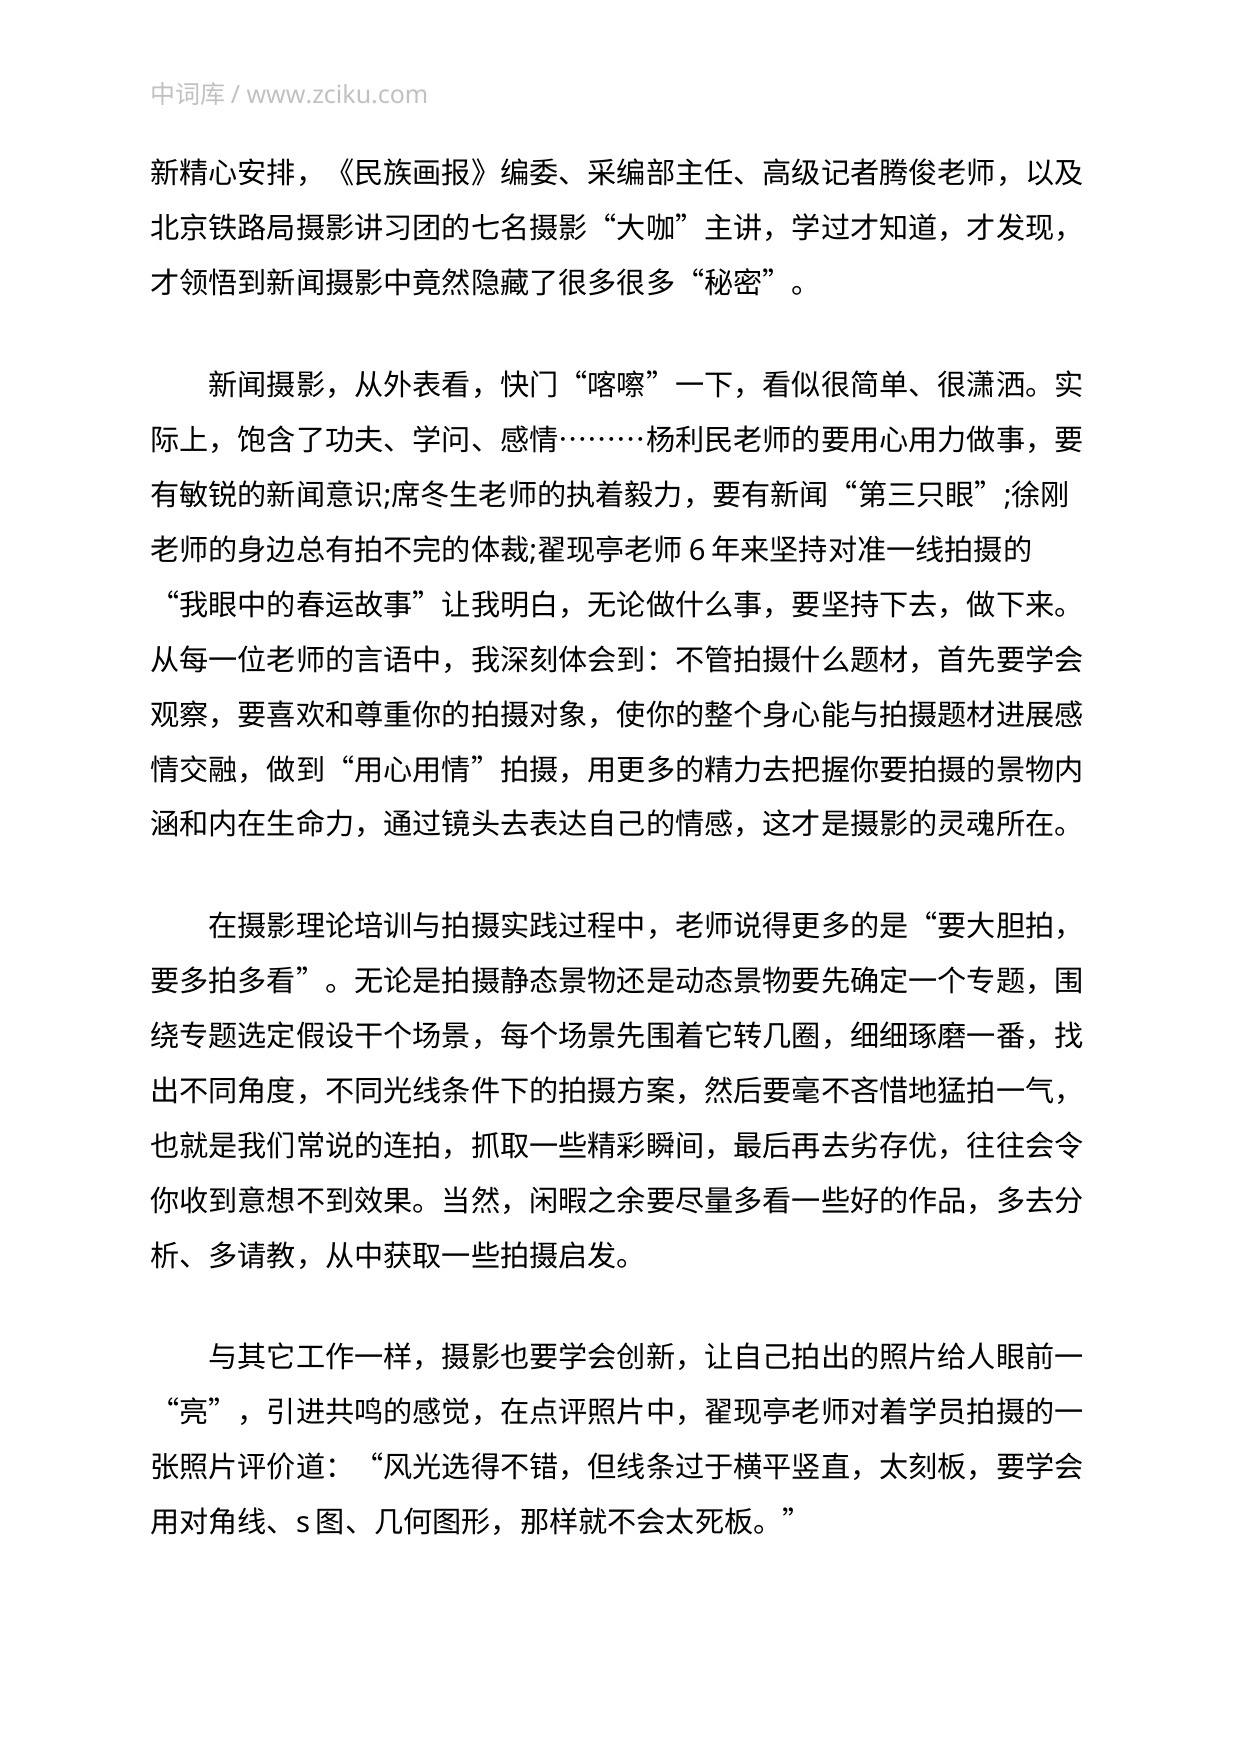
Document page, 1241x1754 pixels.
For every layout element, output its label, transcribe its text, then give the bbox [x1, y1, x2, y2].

text 与其它工作一样，摄影也要学会创新，让自己拍出的照片给人眼前一“亮”，引进共鸣的感觉，在点评照片中，翟现亭老师对着学员拍摄的一张照片评价道：“风光选得不错，但线条过于横平竖直，太刻板，要学会用对角线、s图、几何图形，那样就不会太死板。” [150, 1334, 1090, 1541]
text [150, 150, 1090, 302]
text 新闻摄影，从外表看，快门“喀嚓”一下，看似很简单、很潇洒。实际上，饱含了功夫、学问、感情………杨利民老师的要用心用力做事，要有敏锐的新闻意识;席冬生老师的执着毅力，要有新闻“第三只眼”;徐刚老师的身边总有拍不完的体裁;翟现亭老师6年来坚持对准一线拍摄的“我眼中的春运故事”让我明白，无论做什么事，要坚持下去，做下来。从每一位老师的言语中，我深刻体会到：不管拍摄什么题材，首先要学会观察，要喜欢和尊重你的拍摄对象，使你的整个身心能与拍摄题材进展感情交融，做到“用心用情”拍摄，用更多的精力去把握你要拍摄的景物内涵和内在生命力，通过镜头去表达自己的情感，这才是摄影的灵魂所在。 [150, 362, 1090, 843]
text 在摄影理论培训与拍摄实践过程中，老师说得更多的是“要大胆拍，要多拍多看”。无论是拍摄静态景物还是动态景物要先确定一个专题，围绕专题选定假设干个场景，每个场景先围着它转几圈，细细琢磨一番，找出不同角度，不同光线条件下的拍摄方案，然后要毫不吝惜地猛拍一气，也就是我们常说的连拍，抓取一些精彩瞬间，最后再去劣存优，往往会令你收到意想不到效果。当然，闲暇之余要尽量多看一些好的作品，多去分析、多请教，从中获取一些拍摄启发。 [150, 903, 1090, 1274]
